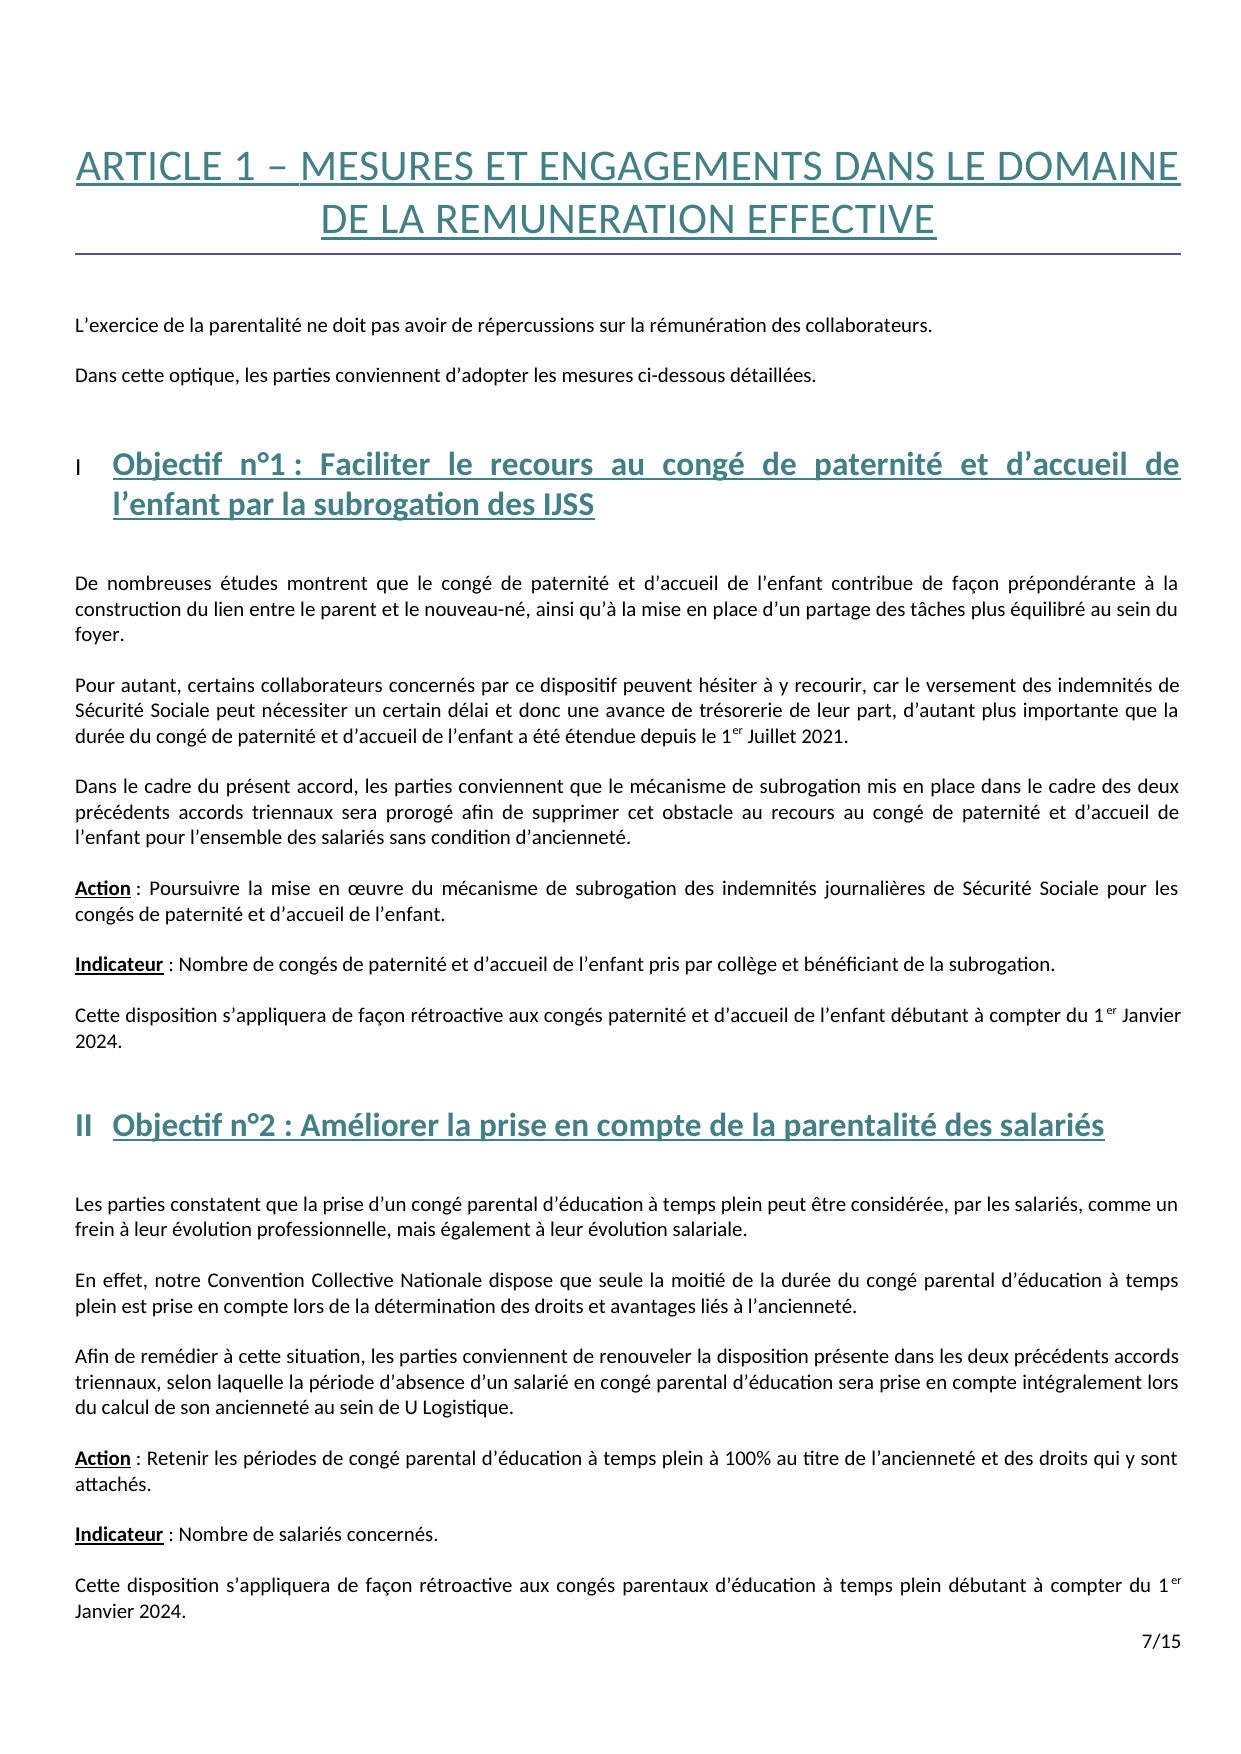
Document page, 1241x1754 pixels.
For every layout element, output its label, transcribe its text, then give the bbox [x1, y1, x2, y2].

text De nombreuses études montrent que le congé de paternité et d’accueil de l’enfant contribue de façon prépondérante à la construction du lien entre le parent et le nouveau-né, ainsi qu’à la mise en place d’un partage des tâches plus équilibré au sein du foyer. [75, 570, 1181, 647]
text Afin de remédier à cette situation, les parties conviennent de renouveler la disposition présente dans les deux précédents accords triennaux, selon laquelle la période d’absence d’un salarié en congé parental d’éducation sera prise en compte intégralement lors du calcul de son ancienneté au sein de U Logistique. [75, 1344, 1181, 1420]
text Dans le cadre du présent accord, les parties conviennent que le mécanisme de subrogation mis en place dans le cadre des deux précédents accords triennaux sera prorogé afin de supprimer cet obstacle au recours au congé de paternité et d’accueil de l’enfant pour l’ensemble des salariés sans condition d’ancienneté. [75, 774, 1181, 850]
text Indicateur : Nombre de congés de paternité et d’accueil de l’enfant pris par collège et bénéficiant de la subrogation. [75, 952, 1181, 977]
text Action : Retenir les périodes de congé parental d’éducation à temps plein à 100% au titre de l’ancienneté et des droits qui y sont attachés. [75, 1445, 1181, 1496]
text Pour autant, certains collaborateurs concernés par ce dispositif peuvent hésiter à y recourir, car le versement des indemnités de Sécurité Sociale peut nécessiter un certain délai et donc une avance de trésorerie de leur part, d’autant plus importante que la durée du congé de paternité et d’accueil de l’enfant a été étendue depuis le 1er Juillet 2021. [75, 672, 1181, 748]
list Objectif n°2 : Améliorer la prise en compte de la parentalité des salariés [75, 1104, 1181, 1145]
text Indicateur : Nombre de salariés concernés. [75, 1522, 1181, 1547]
title Article 1 – MESURES ET ENGAGEMENTS DANS LE DOMAINE DE LA REMUNERATION EFFECTIVE [75, 184, 1181, 253]
text L’exercice de la parentalité ne doit pas avoir de répercussions sur la rémunération des collaborateurs. [75, 312, 1181, 337]
list Objectif n°1 : Faciliter le recours au congé de paternité et d’accueil de l’enfant par la subrogation des IJSS [75, 443, 1181, 524]
text Cette disposition s’appliquera de façon rétroactive aux congés paternité et d’accueil de l’enfant débutant à compter du 1er Janvier 2024. [75, 1002, 1181, 1053]
text En effet, notre Convention Collective Nationale dispose que seule la moitié de la durée du congé parental d’éducation à temps plein est prise en compte lors de la détermination des droits et avantages liés à l’ancienneté. [75, 1267, 1181, 1318]
text Dans cette optique, les parties conviennent d’adopter les mesures ci-dessous détaillées. [75, 363, 1181, 388]
text Cette disposition s’appliquera de façon rétroactive aux congés parentaux d’éducation à temps plein débutant à compter du 1er Janvier 2024. [75, 1572, 1181, 1623]
title Article 1 – MESURES ET ENGAGEMENTS DANS LE DOMAINE DE LA REMUNERATION EFFECTIVE [75, 138, 1181, 183]
text Action : Poursuivre la mise en œuvre du mécanisme de subrogation des indemnités journalières de Sécurité Sociale pour les congés de paternité et d’accueil de l’enfant. [75, 875, 1181, 926]
text Les parties constatent que la prise d’un congé parental d’éducation à temps plein peut être considérée, par les salariés, comme un frein à leur évolution professionnelle, mais également à leur évolution salariale. [75, 1191, 1181, 1242]
